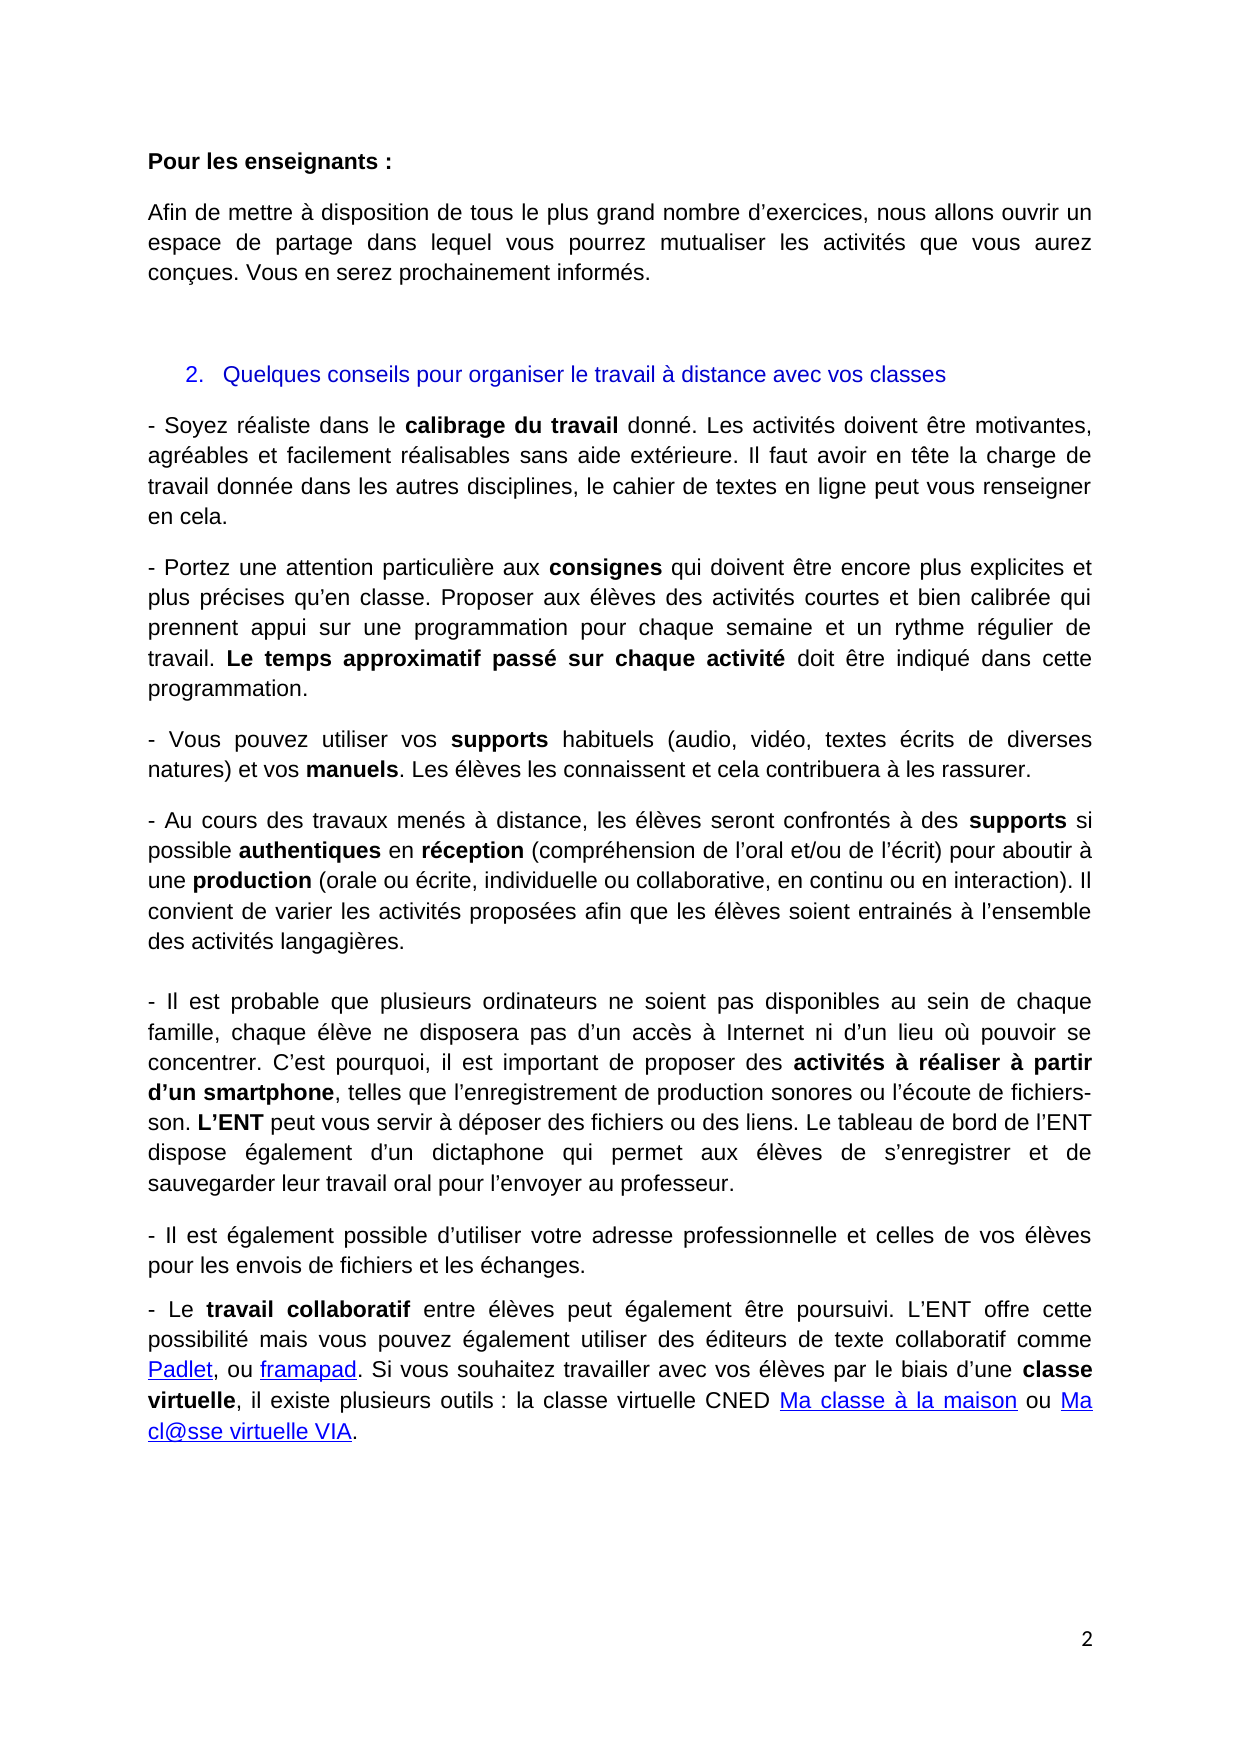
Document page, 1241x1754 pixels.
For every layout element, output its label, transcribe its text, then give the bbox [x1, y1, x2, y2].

text - Il est également possible d’utiliser votre adresse professionnelle et celles de vos élèves pour les envois de fichiers et les échanges. [148, 1221, 1093, 1279]
text - Vous pouvez utiliser vos supports habituels (audio, vidéo, textes écrits de diverses natures) et vos manuels. Les élèves les connaissent et cela contribuera à les rassurer. [148, 726, 1093, 782]
text Afin de mettre à disposition de tous le plus grand nombre d’exercices, nous allons ouvrir un espace de partage dans lequel vous pourrez mutualiser les activités que vous aurez conçues. Vous en serez prochainement informés. [148, 199, 1093, 285]
text - Il est probable que plusieurs ordinateurs ne soient pas disponibles au sein de chaque famille, chaque élève ne disposera pas d’un accès à Internet ni d’un lieu où pouvoir se concentrer. C’est pourquoi, il est important de proposer des activités à réaliser à partir d’un smartphone, telles que l’enregistrement de production sonores ou l’écoute de fichiers-son. L’ENT peut vous servir à déposer des fichiers ou des liens. Le tableau de bord de l’ENT dispose également d’un dictaphone qui permet aux élèves de s’enregistrer et de sauvegarder leur travail oral pour l’envoyer au professeur. [148, 988, 1093, 1196]
text Pour les enseignants : [148, 148, 1093, 174]
text - Portez une attention particulière aux consignes qui doivent être encore plus explicites et plus précises qu’en classe. Proposer aux élèves des activités courtes et bien calibrée qui prennent appui sur une programmation pour chaque semaine et un rythme régulier de travail. Le temps approximatif passé sur chaque activité doit être indiqué dans cette programmation. [148, 554, 1093, 701]
text - Le travail collaboratif entre élèves peut également être poursuivi. L’ENT offre cette possibilité mais vous pouvez également utiliser des éditeurs de texte collaboratif comme Padlet, ou framapad. Si vous souhaitez travailler avec vos élèves par le biais d’une classe virtuelle, il existe plusieurs outils : la classe virtuelle CNED Ma classe à la maison ou Ma cl@sse virtuelle VIA. [148, 1296, 1093, 1445]
text - Au cours des travaux menés à distance, les élèves seront confrontés à des supports si possible authentiques en réception (compréhension de l’oral et/ou de l’écrit) pour aboutir à une production (orale ou écrite, individuelle ou collaborative, en continu ou en interaction). Il convient de varier les activités proposées afin que les élèves soient entrainés à l’ensemble des activités langagières. [148, 807, 1093, 954]
list Quelques conseils pour organiser le travail à distance avec vos classes [185, 361, 1093, 387]
text - Soyez réaliste dans le calibrage du travail donné. Les activités doivent être motivantes, agréables et facilement réalisables sans aide extérieure. Il faut avoir en tête la charge de travail donnée dans les autres disciplines, le cahier de textes en ligne peut vous renseigner en cela. [148, 412, 1093, 529]
